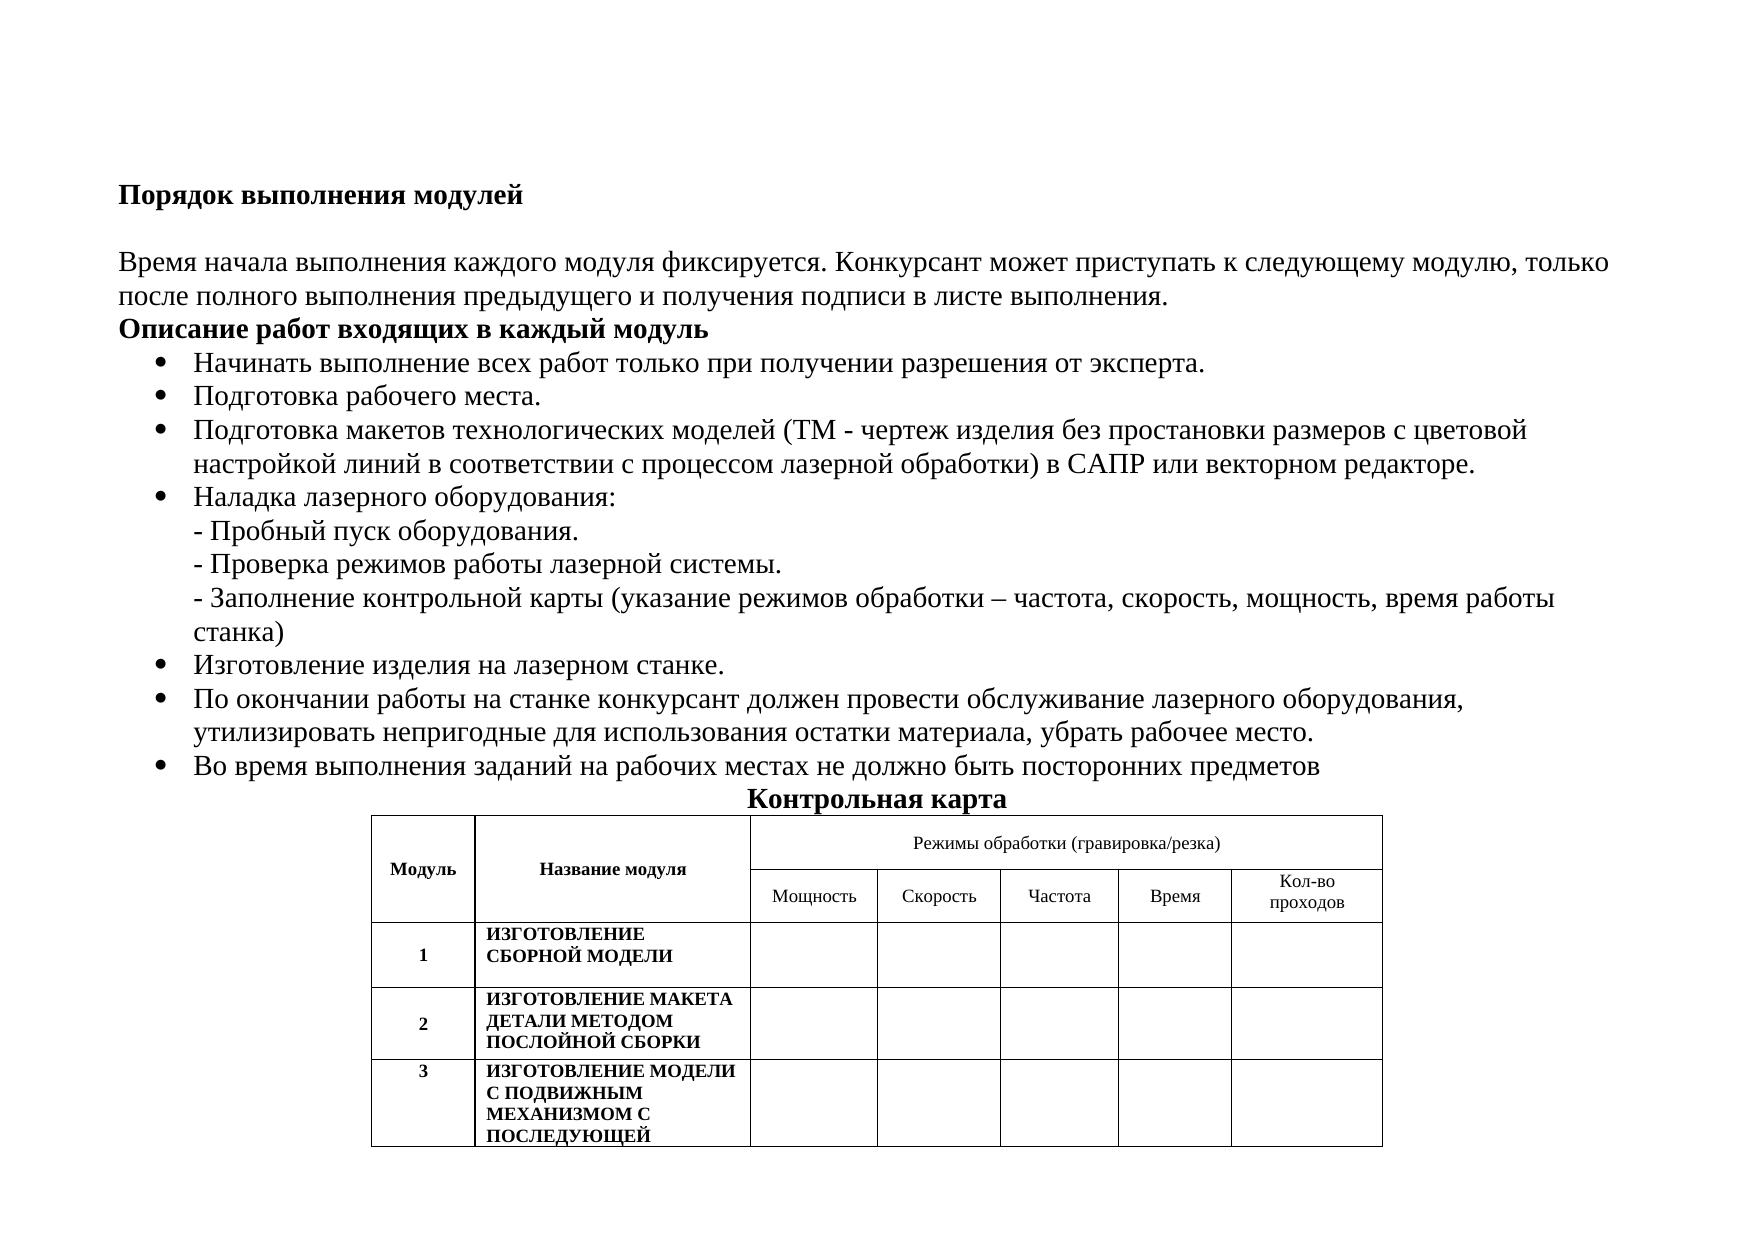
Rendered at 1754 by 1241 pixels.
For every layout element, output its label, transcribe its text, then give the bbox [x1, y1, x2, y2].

table_cell [878, 923, 1000, 987]
table_header Режимы обработки (гравировка/резка) [751, 816, 1382, 868]
list - Проверка режимов работы лазерной системы. [193, 547, 1636, 580]
table_cell [1001, 923, 1118, 987]
table_cell Скорость [878, 870, 1000, 922]
table_cell [1232, 988, 1382, 1059]
table_cell [1001, 988, 1118, 1059]
table_cell 3 [372, 1060, 474, 1146]
text Контрольная карта [118, 782, 1636, 815]
table_header Название модуля [476, 816, 750, 922]
table_cell [878, 1060, 1000, 1146]
text Описание работ входящих в каждый модуль [118, 311, 1636, 345]
table_cell [751, 988, 877, 1059]
table_cell [1119, 988, 1231, 1059]
table_cell [1232, 1060, 1382, 1146]
text Время начала выполнения каждого модуля фиксируется. Конкурсант может приступать к следующему модулю, только после полного выполнения предыдущего и получения подписи в листе выполнения. [118, 244, 1636, 311]
list По окончании работы на станке конкурсант должен провести обслуживание лазерного оборудования, утилизировать непригодные для использования остатки материала, убрать рабочее место. [156, 681, 1636, 748]
table_cell Мощность [751, 870, 877, 922]
list Подготовка макетов технологических моделей (ТМ - чертеж изделия без простановки размеров с цветовой настройкой линий в соответствии с процессом лазерной обработки) в САПР или векторном редакторе. [156, 412, 1636, 479]
table_cell ИЗГОТОВЛЕНИЕ СБОРНОЙ МОДЕЛИ [476, 923, 750, 987]
text Порядок выполнения модулей [118, 177, 1636, 211]
list Изготовление изделия на лазерном станке. [156, 647, 1636, 681]
table_cell 2 [372, 988, 474, 1059]
table_cell [751, 1060, 877, 1146]
list Наладка лазерного оборудования: [156, 479, 1636, 513]
table_cell [1232, 923, 1382, 987]
table_cell 1 [372, 923, 474, 987]
table_cell Кол-во проходов [1232, 870, 1382, 922]
table_cell [1119, 1060, 1231, 1146]
list Начинать выполнение всех работ только при получении разрешения от эксперта. [156, 345, 1636, 378]
table_cell [751, 923, 877, 987]
table_cell ИЗГОТОВЛЕНИЕ МАКЕТА ДЕТАЛИ МЕТОДОМ ПОСЛОЙНОЙ СБОРКИ [476, 988, 750, 1059]
table_cell Частота [1001, 870, 1118, 922]
list Во время выполнения заданий на рабочих местах не должно быть посторонних предметов [156, 748, 1636, 782]
table_header Модуль [372, 816, 474, 922]
table_cell [1001, 1060, 1118, 1146]
table_cell [1119, 923, 1231, 987]
list Подготовка рабочего места. [156, 378, 1636, 412]
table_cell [476, 1060, 750, 1146]
table_cell Время [1119, 870, 1231, 922]
list - Пробный пуск оборудования. [193, 513, 1636, 547]
list - Заполнение контрольной карты (указание режимов обработки – частота, скорость, мощность, время работы станка) [193, 580, 1636, 647]
table_cell [878, 988, 1000, 1059]
